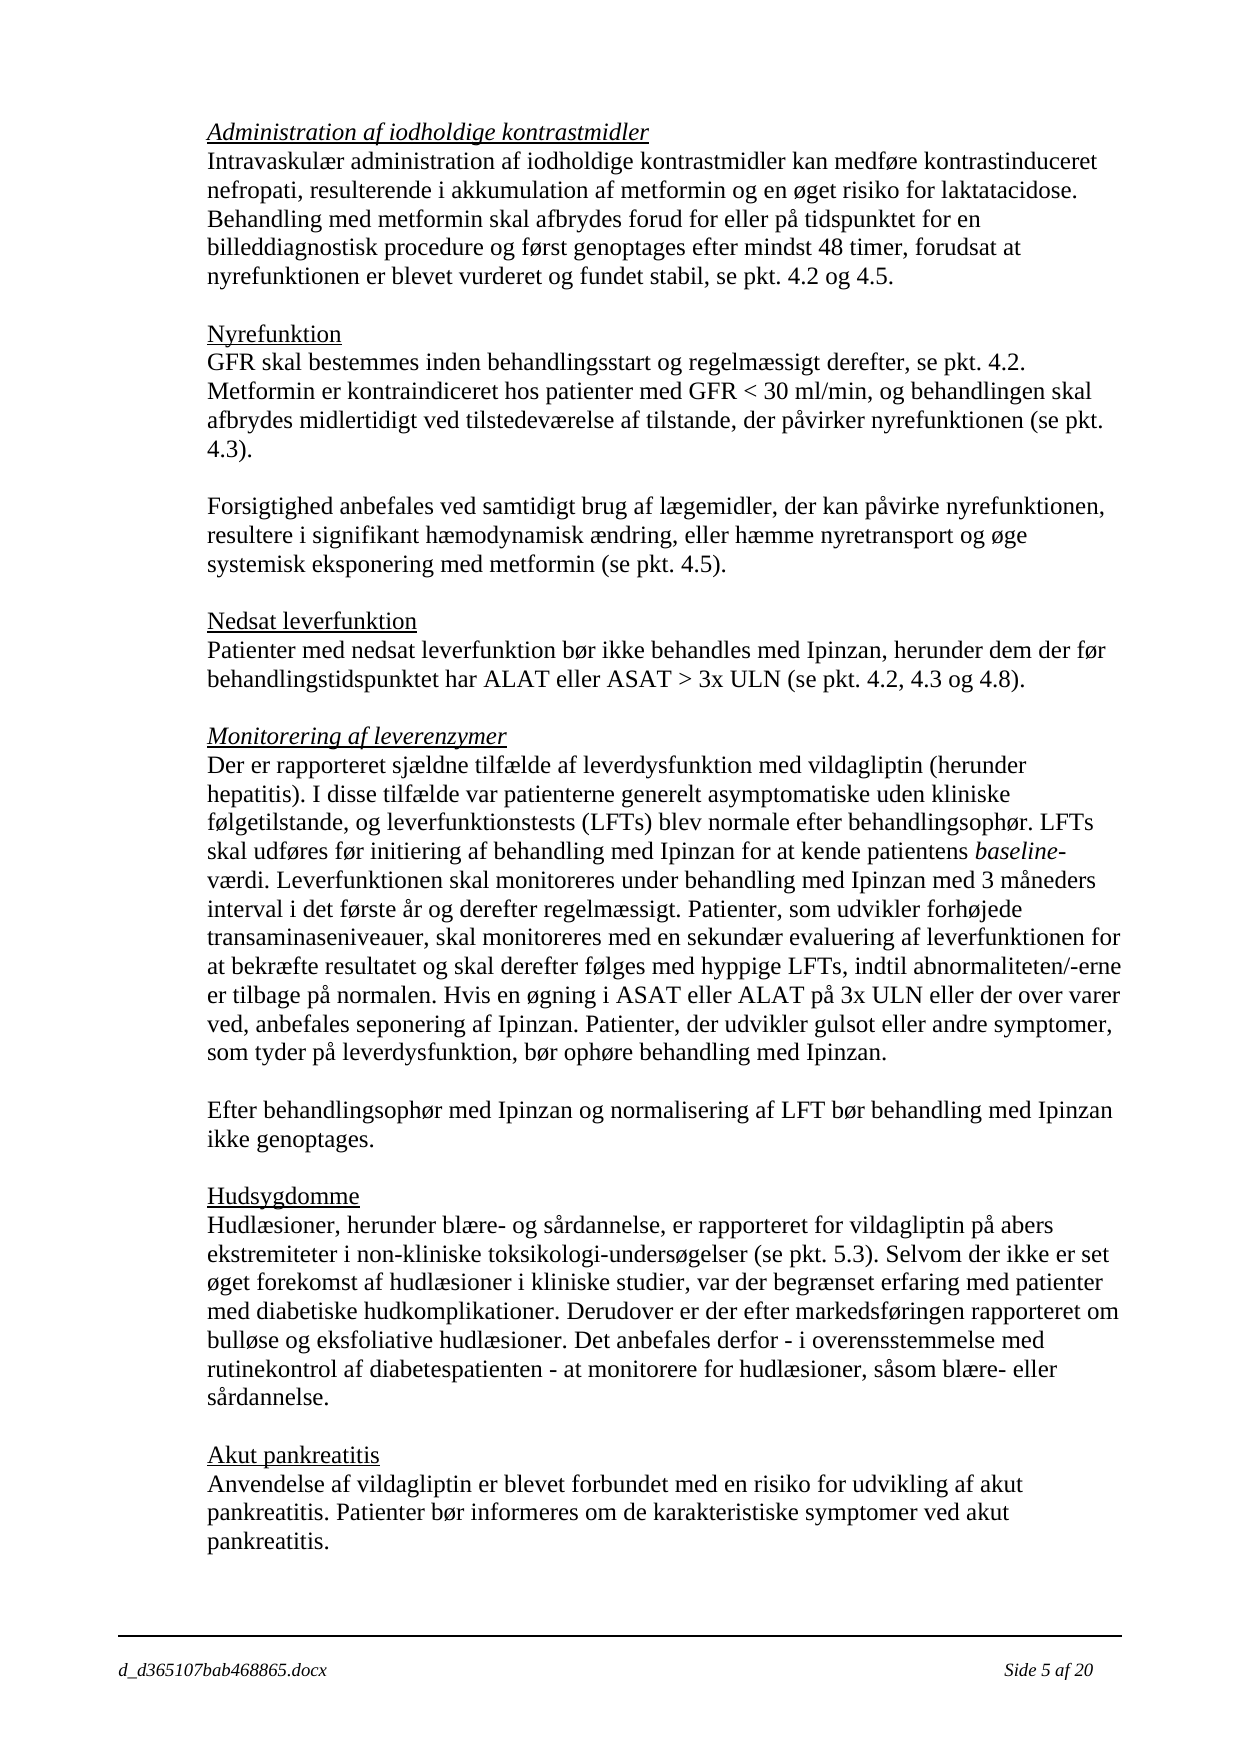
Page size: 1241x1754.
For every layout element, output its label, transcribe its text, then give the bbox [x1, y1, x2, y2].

text GFR skal bestemmes inden behandlingsstart og regelmæssigt derefter, se pkt. 4.2. Metformin er kontraindiceret hos patienter med GFR < 30 ml/min, og behandlingen skal afbrydes midlertidigt ved tilstedeværelse af tilstande, der påvirker nyrefunktionen (se pkt. 4.3). [207, 347, 1122, 462]
text Intravaskulær administration af iodholdige kontrastmidler kan medføre kontrastinduceret nefropati, resulterende i akkumulation af metformin og en øget risiko for laktatacidose. Behandling med metformin skal afbrydes forud for eller på tidspunktet for en billeddiagnostisk procedure og først genoptages efter mindst 48 timer, forudsat at nyrefunktionen er blevet vurderet og fundet stabil, se pkt. 4.2 og 4.5. [207, 146, 1122, 290]
text Hudlæsioner, herunder blære- og sårdannelse, er rapporteret for vildagliptin på abers ekstremiteter i non-kliniske toksikologi-undersøgelser (se pkt. 5.3). Selvom der ikke er set øget forekomst af hudlæsioner i kliniske studier, var der begrænset erfaring med patienter med diabetiske hudkomplikationer. Derudover er der efter markedsføringen rapporteret om bulløse og eksfoliative hudlæsioner. Det anbefales derfor - i overensstemmelse med rutinekontrol af diabetespatienten - at monitorere for hudlæsioner, såsom blære- eller sårdannelse. [207, 1210, 1122, 1411]
text Monitorering af leverenzymer [207, 721, 1122, 750]
text Administration af iodholdige kontrastmidler [207, 117, 1122, 146]
text Efter behandlingsophør med Ipinzan og normalisering af LFT bør behandling med Ipinzan ikke genoptages. [207, 1095, 1122, 1152]
text Akut pankreatitis [207, 1440, 1122, 1469]
text Hudsygdomme [207, 1181, 1122, 1210]
text Der er rapporteret sjældne tilfælde af leverdysfunktion med vildagliptin (herunder hepatitis). I disse tilfælde var patienterne generelt asymptomatiske uden kliniske følgetilstande, og leverfunktionstests (LFTs) blev normale efter behandlingsophør. LFTs skal udføres før initiering af behandling med Ipinzan for at kende patientens baseline-værdi. Leverfunktionen skal monitoreres under behandling med Ipinzan med 3 måneders interval i det første år og derefter regelmæssigt. Patienter, som udvikler forhøjede transaminaseniveauer, skal monitoreres med en sekundær evaluering af leverfunktionen for at bekræfte resultatet og skal derefter følges med hyppige LFTs, indtil abnormaliteten/-erne er tilbage på normalen. Hvis en øgning i ASAT eller ALAT på 3x ULN eller der over varer ved, anbefales seponering af Ipinzan. Patienter, der udvikler gulsot eller andre symptomer, som tyder på leverdysfunktion, bør ophøre behandling med Ipinzan. [207, 750, 1122, 1066]
text Nedsat leverfunktion [207, 606, 1122, 635]
text Patienter med nedsat leverfunktion bør ikke behandles med Ipinzan, herunder dem der før behandlingstidspunktet har ALAT eller ASAT > 3x ULN (se pkt. 4.2, 4.3 og 4.8). [207, 635, 1122, 692]
text Nyrefunktion [207, 319, 1122, 347]
text Anvendelse af vildagliptin er blevet forbundet med en risiko for udvikling af akut pankreatitis. Patienter bør informeres om de karakteristiske symptomer ved akut pankreatitis. [207, 1469, 1122, 1555]
text Forsigtighed anbefales ved samtidigt brug af lægemidler, der kan påvirke nyrefunktionen, resultere i signifikant hæmodynamisk ændring, eller hæmme nyretransport og øge systemisk eksponering med metformin (se pkt. 4.5). [207, 491, 1122, 577]
